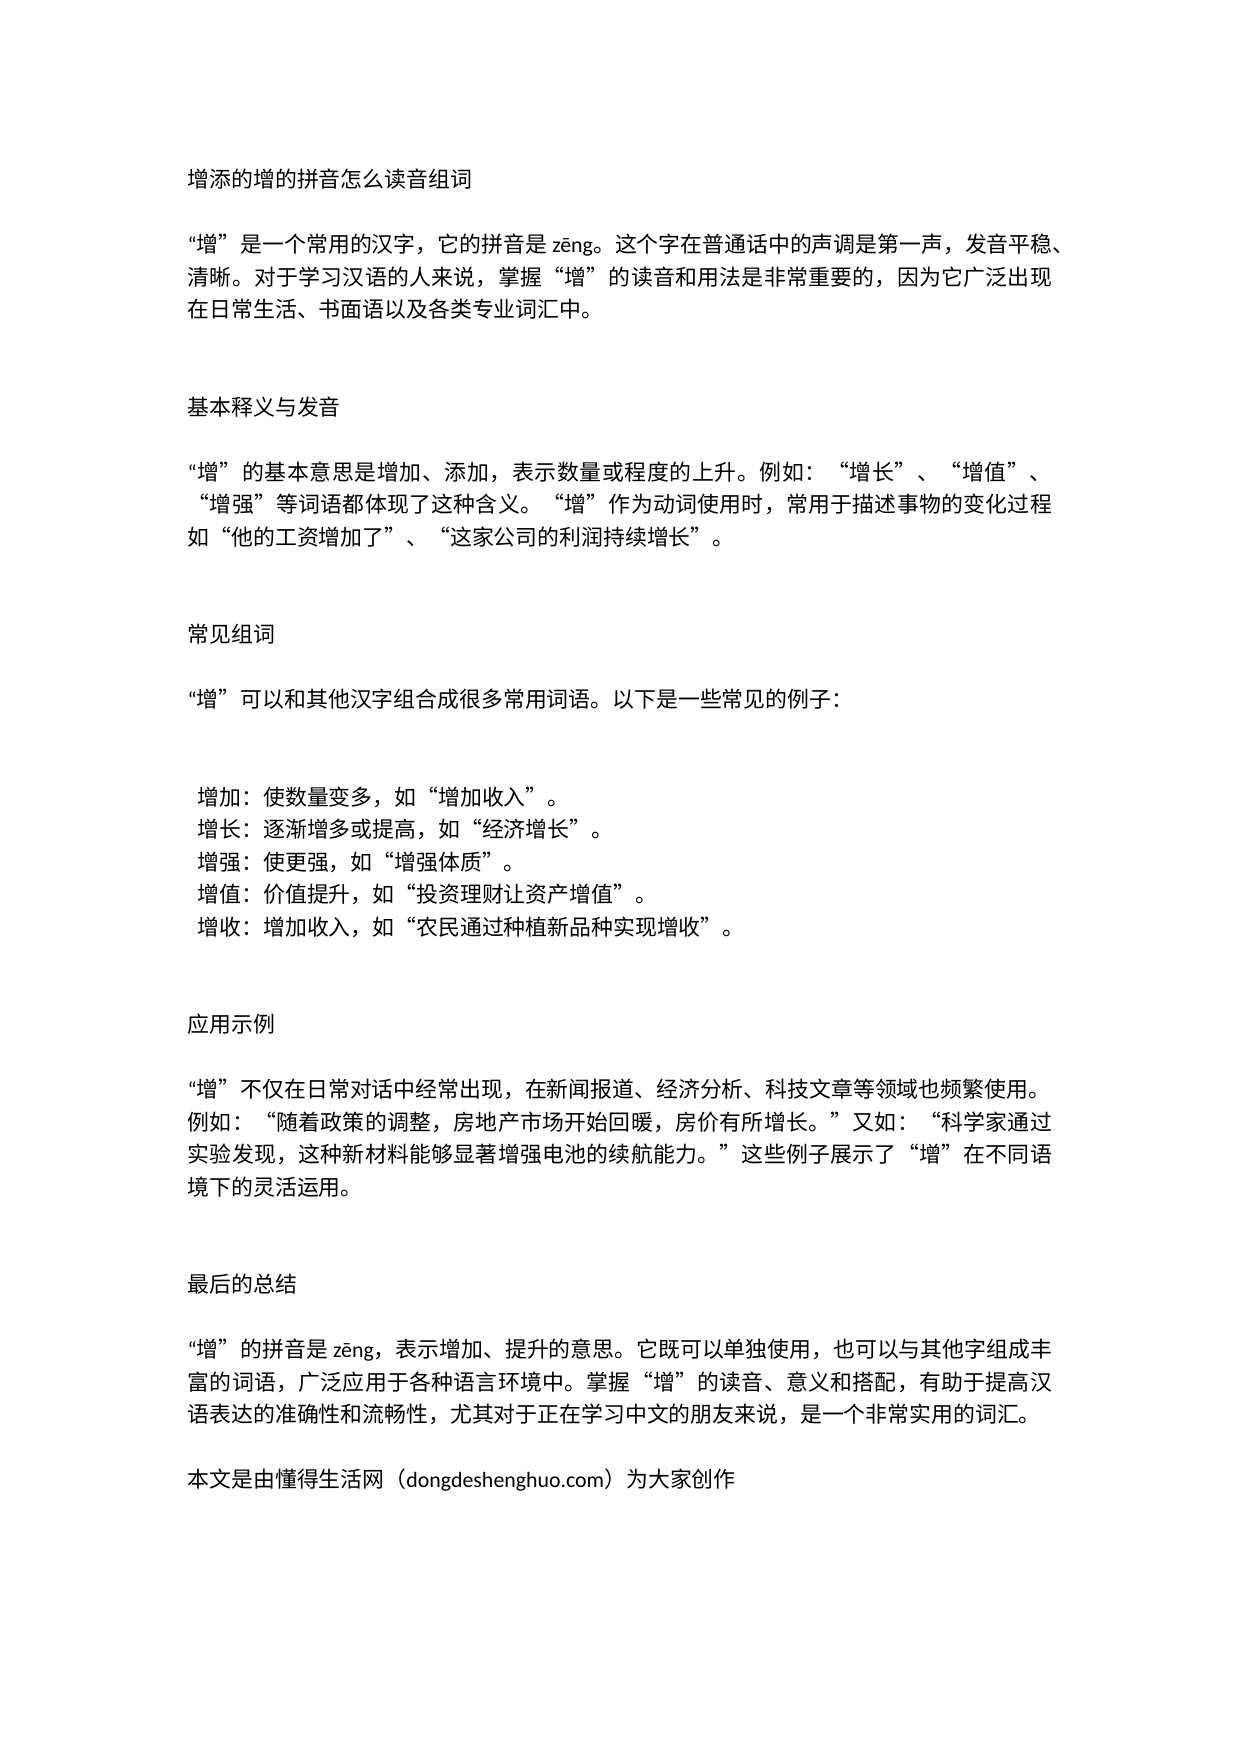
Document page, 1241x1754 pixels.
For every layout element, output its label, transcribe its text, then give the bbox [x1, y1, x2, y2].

text 增值：价值提升，如“投资理财让资产增值”。 [187, 877, 1053, 909]
text “增”不仅在日常对话中经常出现，在新闻报道、经济分析、科技文章等领域也频繁使用。例如：“随着政策的调整，房地产市场开始回暖，房价有所增长。”又如：“科学家通过实验发现，这种新材料能够显著增强电池的续航能力。”这些例子展示了“增”在不同语境下的灵活运用。 [187, 1072, 1053, 1202]
text 最后的总结 [187, 1267, 1053, 1299]
text 本文是由懂得生活网（dongdeshenghuo.com）为大家创作 [187, 1462, 1053, 1494]
text 增收：增加收入，如“农民通过种植新品种实现增收”。 [187, 909, 1053, 942]
text “增”的拼音是 zēng，表示增加、提升的意思。它既可以单独使用，也可以与其他字组成丰富的词语，广泛应用于各种语言环境中。掌握“增”的读音、意义和搭配，有助于提高汉语表达的准确性和流畅性，尤其对于正在学习中文的朋友来说，是一个非常实用的词汇。 [187, 1332, 1053, 1429]
text 应用示例 [187, 1007, 1053, 1039]
text 基本释义与发音 [187, 389, 1053, 422]
text 增加：使数量变多，如“增加收入”。 [187, 779, 1053, 812]
text 增长：逐渐增多或提高，如“经济增长”。 [187, 812, 1053, 844]
text “增”可以和其他汉字组合成很多常用词语。以下是一些常见的例子： [187, 682, 1053, 714]
text 增添的增的拼音怎么读音组词 [187, 162, 1053, 194]
text 增强：使更强，如“增强体质”。 [187, 844, 1053, 877]
text “增”的基本意思是增加、添加，表示数量或程度的上升。例如：“增长”、“增值”、“增强”等词语都体现了这种含义。“增”作为动词使用时，常用于描述事物的变化过程，如“他的工资增加了”、“这家公司的利润持续增长”。 [187, 454, 1053, 552]
text 常见组词 [187, 617, 1053, 649]
text “增”是一个常用的汉字，它的拼音是 zēng。这个字在普通话中的声调是第一声，发音平稳、清晰。对于学习汉语的人来说，掌握“增”的读音和用法是非常重要的，因为它广泛出现在日常生活、书面语以及各类专业词汇中。 [187, 227, 1053, 324]
